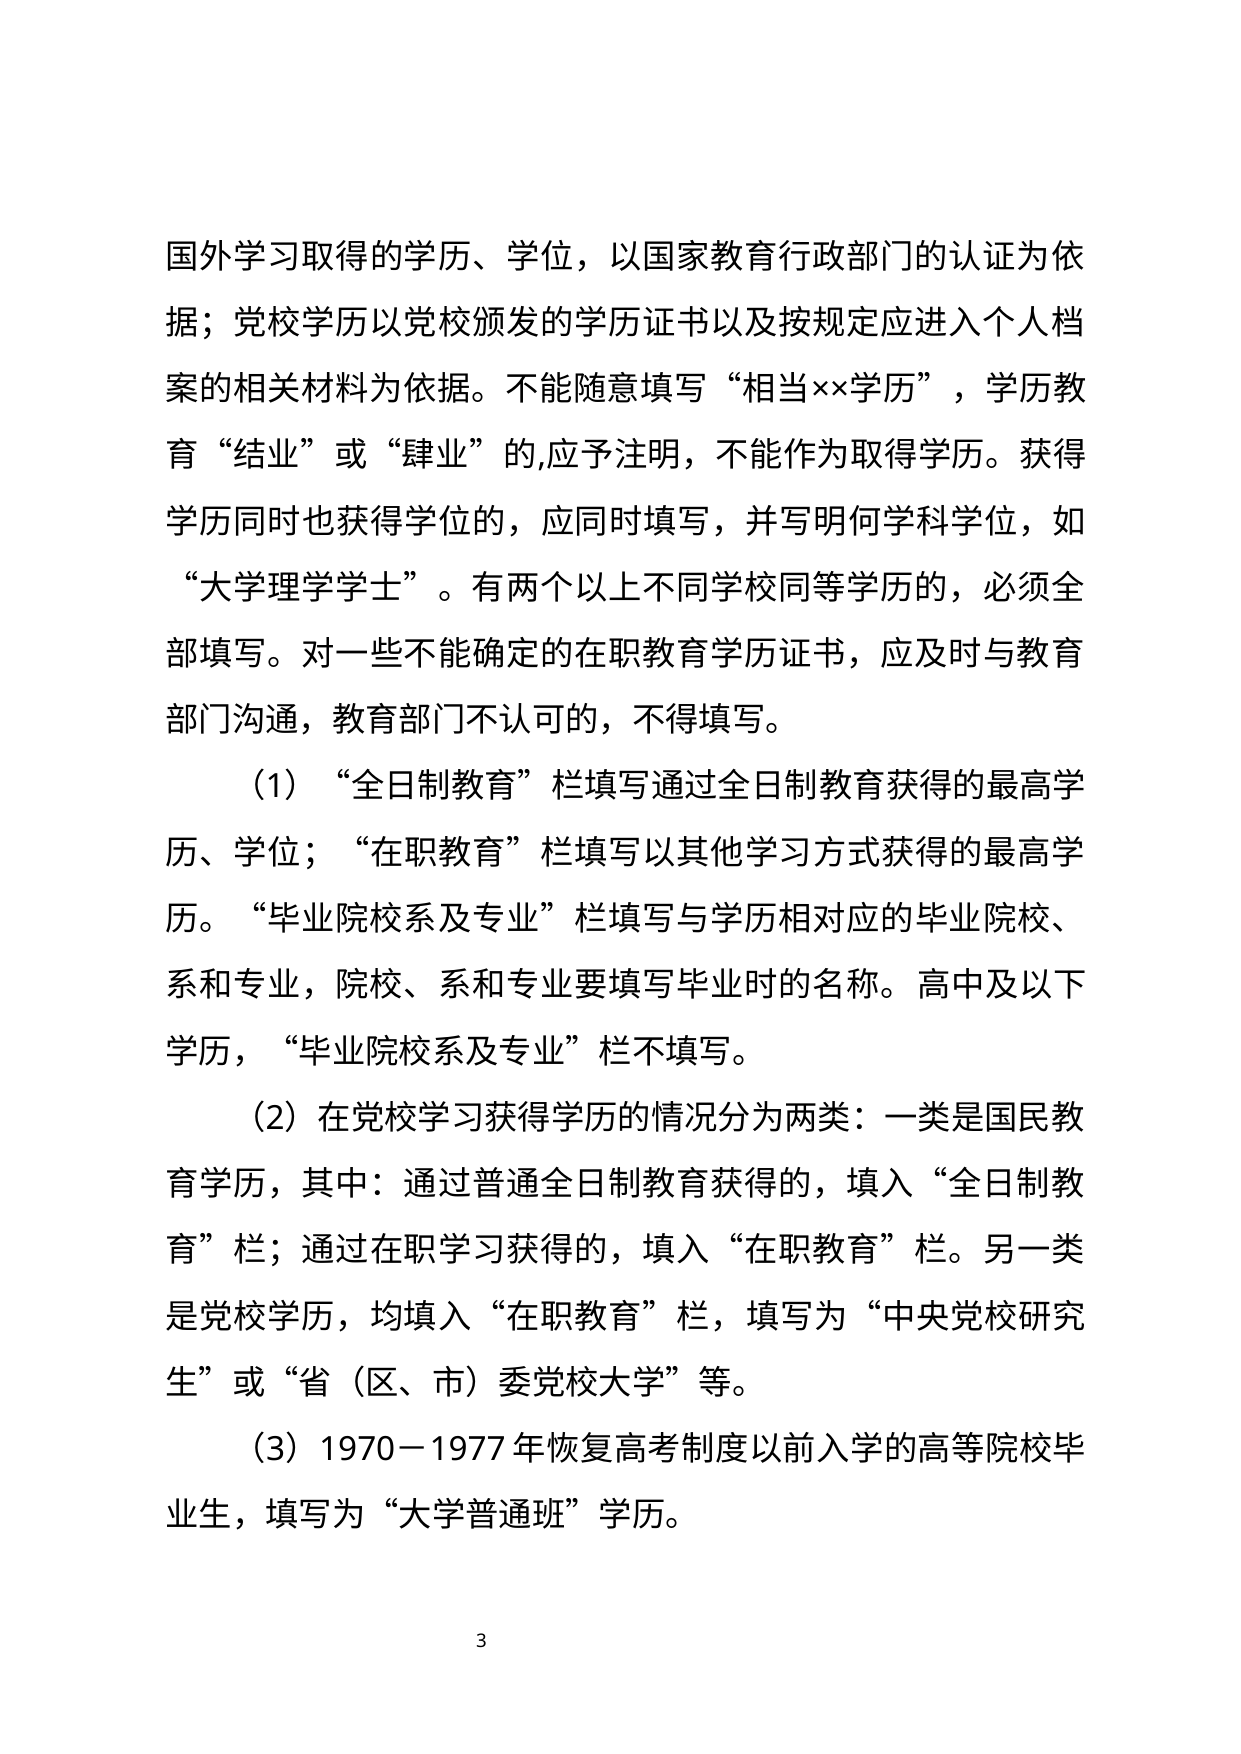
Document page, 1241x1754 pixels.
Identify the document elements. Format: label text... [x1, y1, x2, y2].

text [165, 220, 1087, 750]
text （1）“全日制教育”栏填写通过全日制教育获得的最高学历、学位；“在职教育”栏填写以其他学习方式获得的最高学历。“毕业院校系及专业”栏填写与学历相对应的毕业院校、系和专业，院校、系和专业要填写毕业时的名称。高中及以下学历，“毕业院校系及专业”栏不填写。 [165, 750, 1087, 1082]
text （2）在党校学习获得学历的情况分为两类：一类是国民教育学历，其中：通过普通全日制教育获得的，填入“全日制教育”栏；通过在职学习获得的，填入“在职教育”栏。另一类是党校学历，均填入“在职教育”栏，填写为“中央党校研究生”或“省（区、市）委党校大学”等。 [165, 1082, 1087, 1413]
text （3）1970－1977年恢复高考制度以前入学的高等院校毕业生，填写为“大学普通班”学历。 [165, 1413, 1087, 1545]
